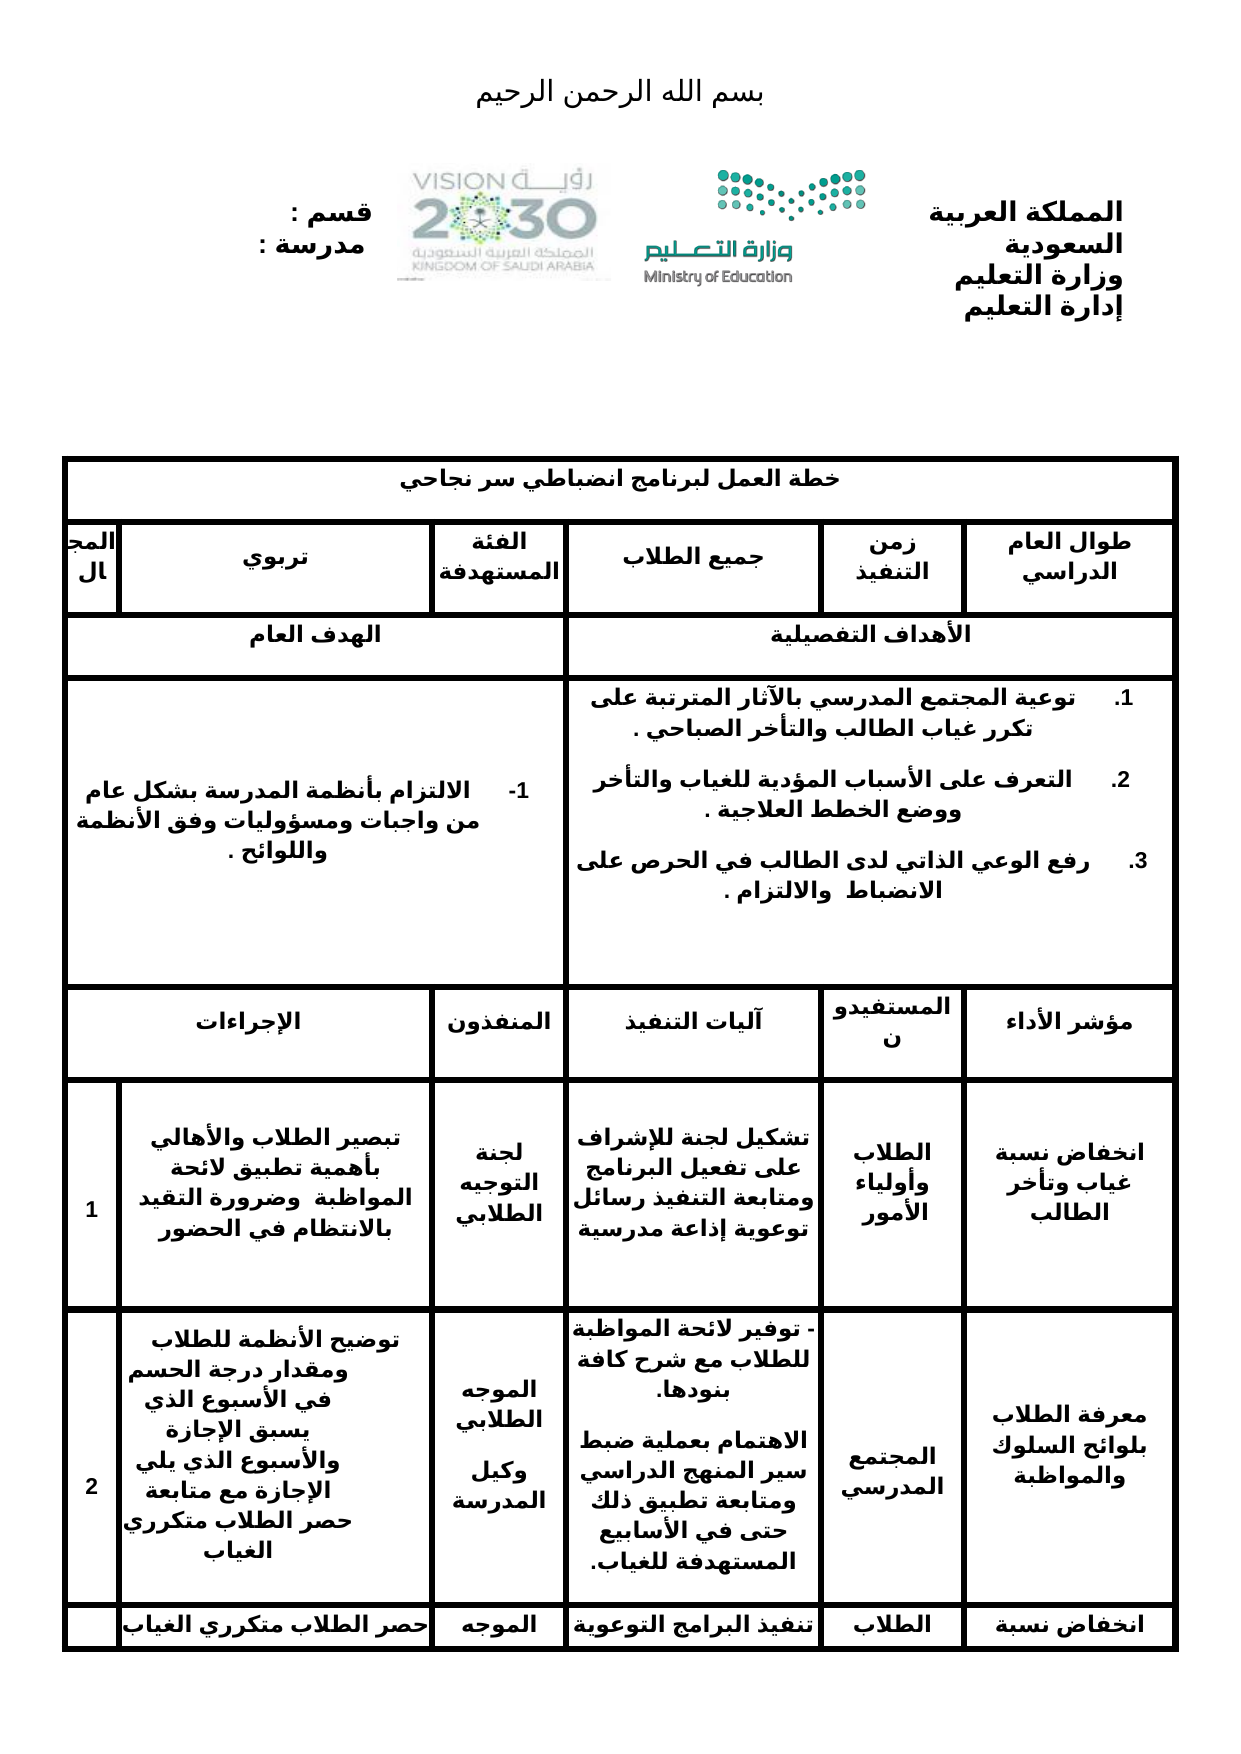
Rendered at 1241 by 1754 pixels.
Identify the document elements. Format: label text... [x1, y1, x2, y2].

table_cell الأهداف التفصيلية [569, 618, 1172, 675]
table_cell الطلاب متكرري الغياب والتأخر [824, 1608, 961, 1646]
table_cell المنفذون [435, 990, 563, 1077]
table_cell 3 [68, 1608, 116, 1646]
table_cell الإجراءات [68, 990, 429, 1077]
table_cell تنفيذ البرامج التوعوية مع استخدام أساليب التوجيه الطلابي ( الفردي –الجمعي – دراسة الحالة ) [569, 1608, 818, 1646]
table_cell انخفاض نسبة غياب وتأخر الطالب [967, 1083, 1172, 1306]
table_header خطة العمل لبرنامج انضباطي سر نجاحي [68, 462, 1172, 519]
table_cell تبصير الطلاب والأهالي بأهمية تطبيق لائحة المواظبة وضرورة التقيد بالانتظام في الحضور [122, 1083, 429, 1306]
table_cell زمن التنفيذ [824, 525, 961, 612]
table_cell طوال العام الدراسي [967, 525, 1172, 612]
table_cell توعية المجتمع المدرسي بالآثار المترتبة على تكرر غياب الطالب والتأخر الصباحي . التعرف على الأسباب المؤدية للغياب والتأخر ووضع الخطط العلاجية . رفع الوعي الذاتي لدى الطالب في الحرص على الانضباط والالتزام . [569, 681, 1172, 984]
table_cell 1 [68, 1083, 116, 1306]
table_cell مؤشر الأداء [967, 990, 1172, 1077]
table_cell انخفاض نسبة غياب وتأخر الطالب [967, 1608, 1172, 1646]
table_cell توضيح الأنظمة للطلاب ومقدار درجة الحسم في الأسبوع الذي يسبق الإجازة والأسبوع الذي يلي الإجازة مع متابعة حصر الطلاب متكرري الغياب [122, 1313, 429, 1602]
table_cell الالتزام بأنظمة المدرسة بشكل عام من واجبات ومسؤوليات وفق الأنظمة واللوائح . [68, 681, 563, 984]
table_cell الموجه الطلابي وكيل المدرسة حسب ماورد في الدليل الاجرائي3 [435, 1608, 563, 1646]
table_cell - توفير لائحة المواظبة للطلاب مع شرح كافة بنودها. الاهتمام بعملية ضبط سير المنهج الدراسي ومتابعة تطبيق ذلك حتى في الأسابيع المستهدفة للغياب. [569, 1313, 818, 1602]
table_cell الطلاب وأولياء الأمور [824, 1083, 961, 1306]
table_cell حصر الطلاب متكرري الغياب والتأخر وتقديم الخدمات المناسبة لهم [122, 1608, 429, 1646]
table_cell تربوي [122, 525, 429, 612]
picture [635, 163, 868, 292]
table_cell الموجه الطلابي وكيل المدرسة [435, 1313, 563, 1602]
table_cell جميع الطلاب [569, 525, 818, 612]
table_cell الفئة المستهدفة [435, 525, 563, 612]
table_cell المجتمع المدرسي [824, 1313, 961, 1602]
table_cell 2 [68, 1313, 116, 1602]
table_cell معرفة الطلاب بلوائح السلوك والمواظبة [967, 1313, 1172, 1602]
table_cell لجنة التوجيه الطلابي [435, 1083, 563, 1306]
table_cell تشكيل لجنة للإشراف على تفعيل البرنامج ومتابعة التنفيذ رسائل توعوية إذاعة مدرسية [569, 1083, 818, 1306]
table_cell الهدف العام [68, 618, 563, 675]
table_cell المجال [68, 525, 116, 612]
table_cell المستفيدون [824, 990, 961, 1077]
picture [397, 163, 612, 281]
table_cell آليات التنفيذ [569, 990, 818, 1077]
